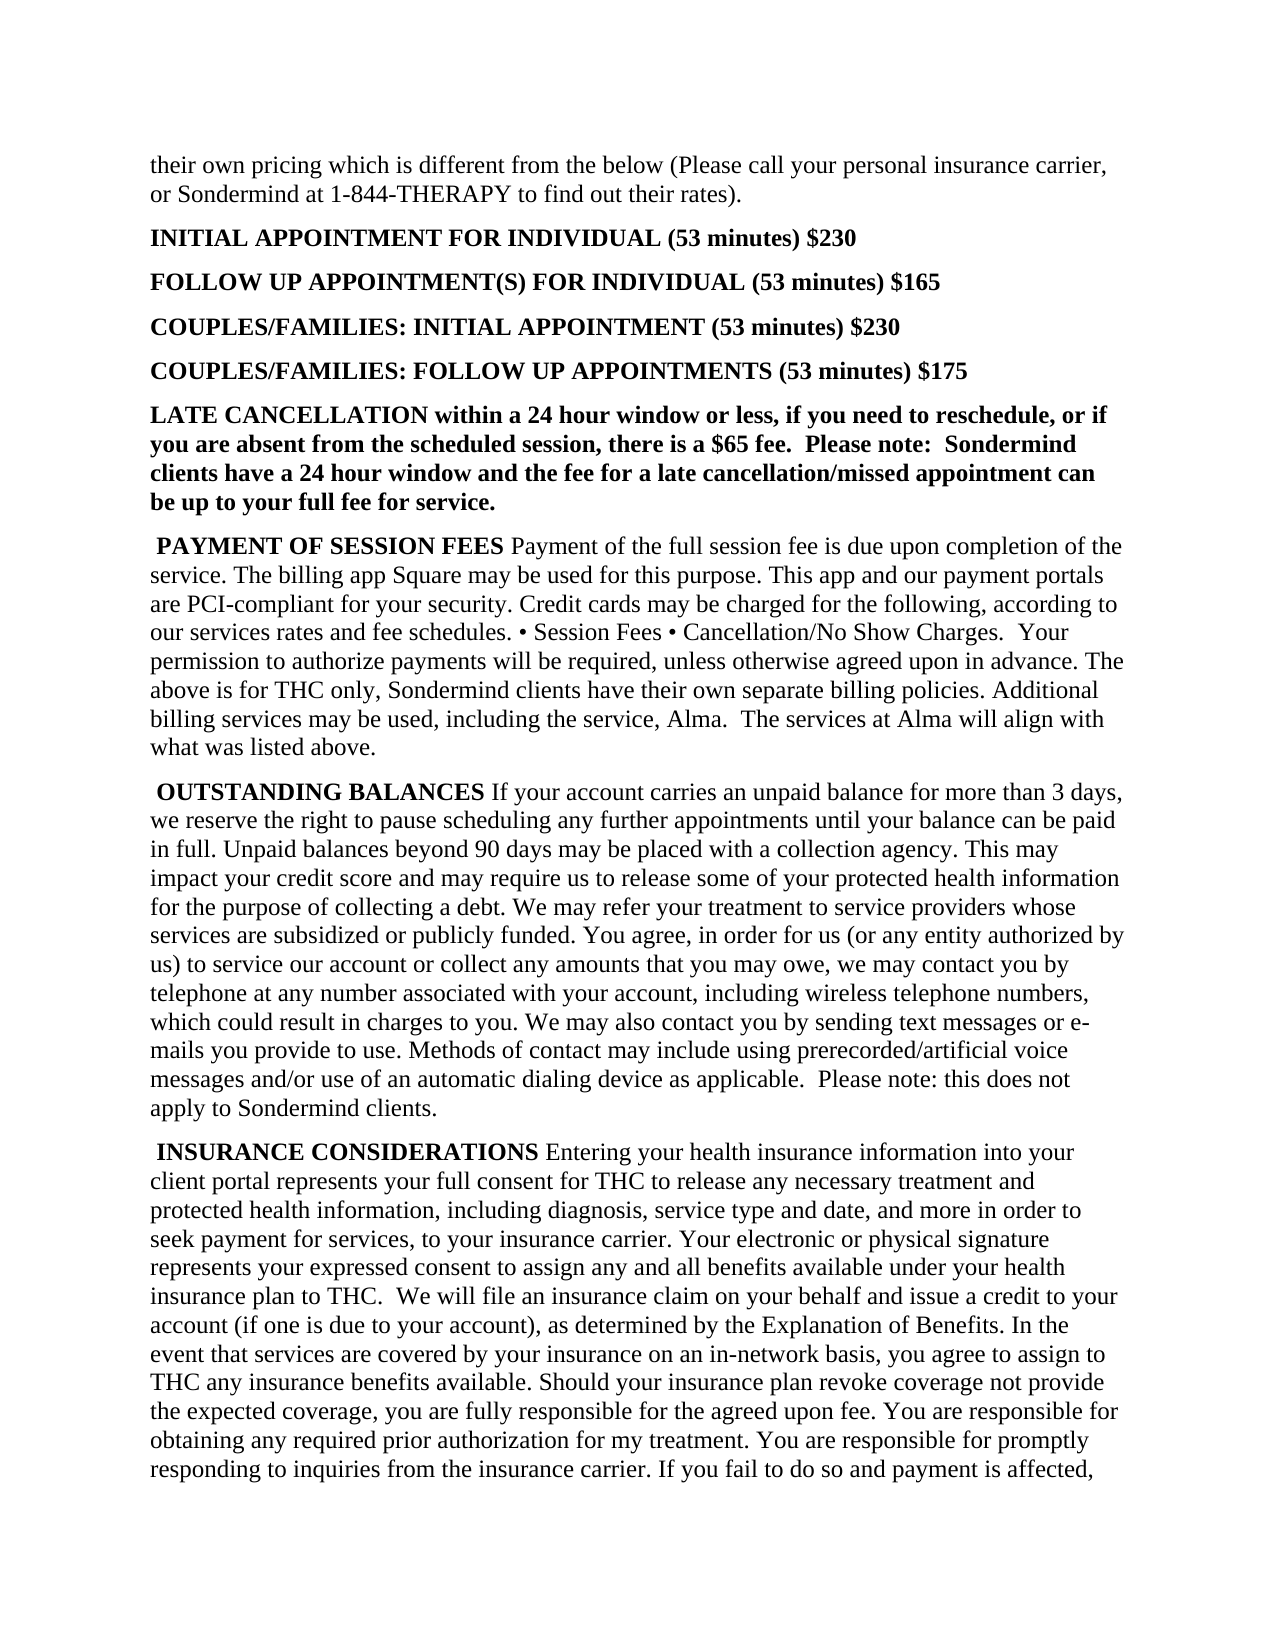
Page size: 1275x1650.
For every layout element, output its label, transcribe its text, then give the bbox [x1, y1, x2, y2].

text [150, 150, 1125, 207]
text LATE CANCELLATION within a 24 hour window or less, if you need to reschedule, or if you are absent from the scheduled session, there is a $65 fee. Please note: Sondermind clients have a 24 hour window and the fee for a late cancellation/missed appointment can be up to your full fee for service. [150, 401, 1125, 516]
text PAYMENT OF SESSION FEES Payment of the full session fee is due upon completion of the service. The billing app Square may be used for this purpose. This app and our payment portals are PCI-compliant for your security. Credit cards may be charged for the following, according to our services rates and fee schedules. • Session Fees • Cancellation/No Show Charges. Your permission to authorize payments will be required, unless otherwise agreed upon in advance. The above is for THC only, Sondermind clients have their own separate billing policies. Additional billing services may be used, including the service, Alma. The services at Alma will align with what was listed above. [150, 531, 1125, 761]
text INITIAL APPOINTMENT FOR INDIVIDUAL (53 minutes) $230 [150, 223, 1125, 252]
text COUPLES/FAMILIES: INITIAL APPOINTMENT (53 minutes) $230 [150, 312, 1125, 341]
text COUPLES/FAMILIES: FOLLOW UP APPOINTMENTS (53 minutes) $175 [150, 356, 1125, 385]
text FOLLOW UP APPOINTMENT(S) FOR INDIVIDUAL (53 minutes) $165 [150, 267, 1125, 296]
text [150, 1137, 1125, 1482]
text OUTSTANDING BALANCES If your account carries an unpaid balance for more than 3 days, we reserve the right to pause scheduling any further appointments until your balance can be paid in full. Unpaid balances beyond 90 days may be placed with a collection agency. This may impact your credit score and may require us to release some of your protected health information for the purpose of collecting a debt. We may refer your treatment to service providers whose services are subsidized or publicly funded. You agree, in order for us (or any entity authorized by us) to service our account or collect any amounts that you may owe, we may contact you by telephone at any number associated with your account, including wireless telephone numbers, which could result in charges to you. We may also contact you by sending text messages or e-mails you provide to use. Methods of contact may include using prerecorded/artificial voice messages and/or use of an automatic dialing device as applicable. Please note: this does not apply to Sondermind clients. [150, 777, 1125, 1122]
